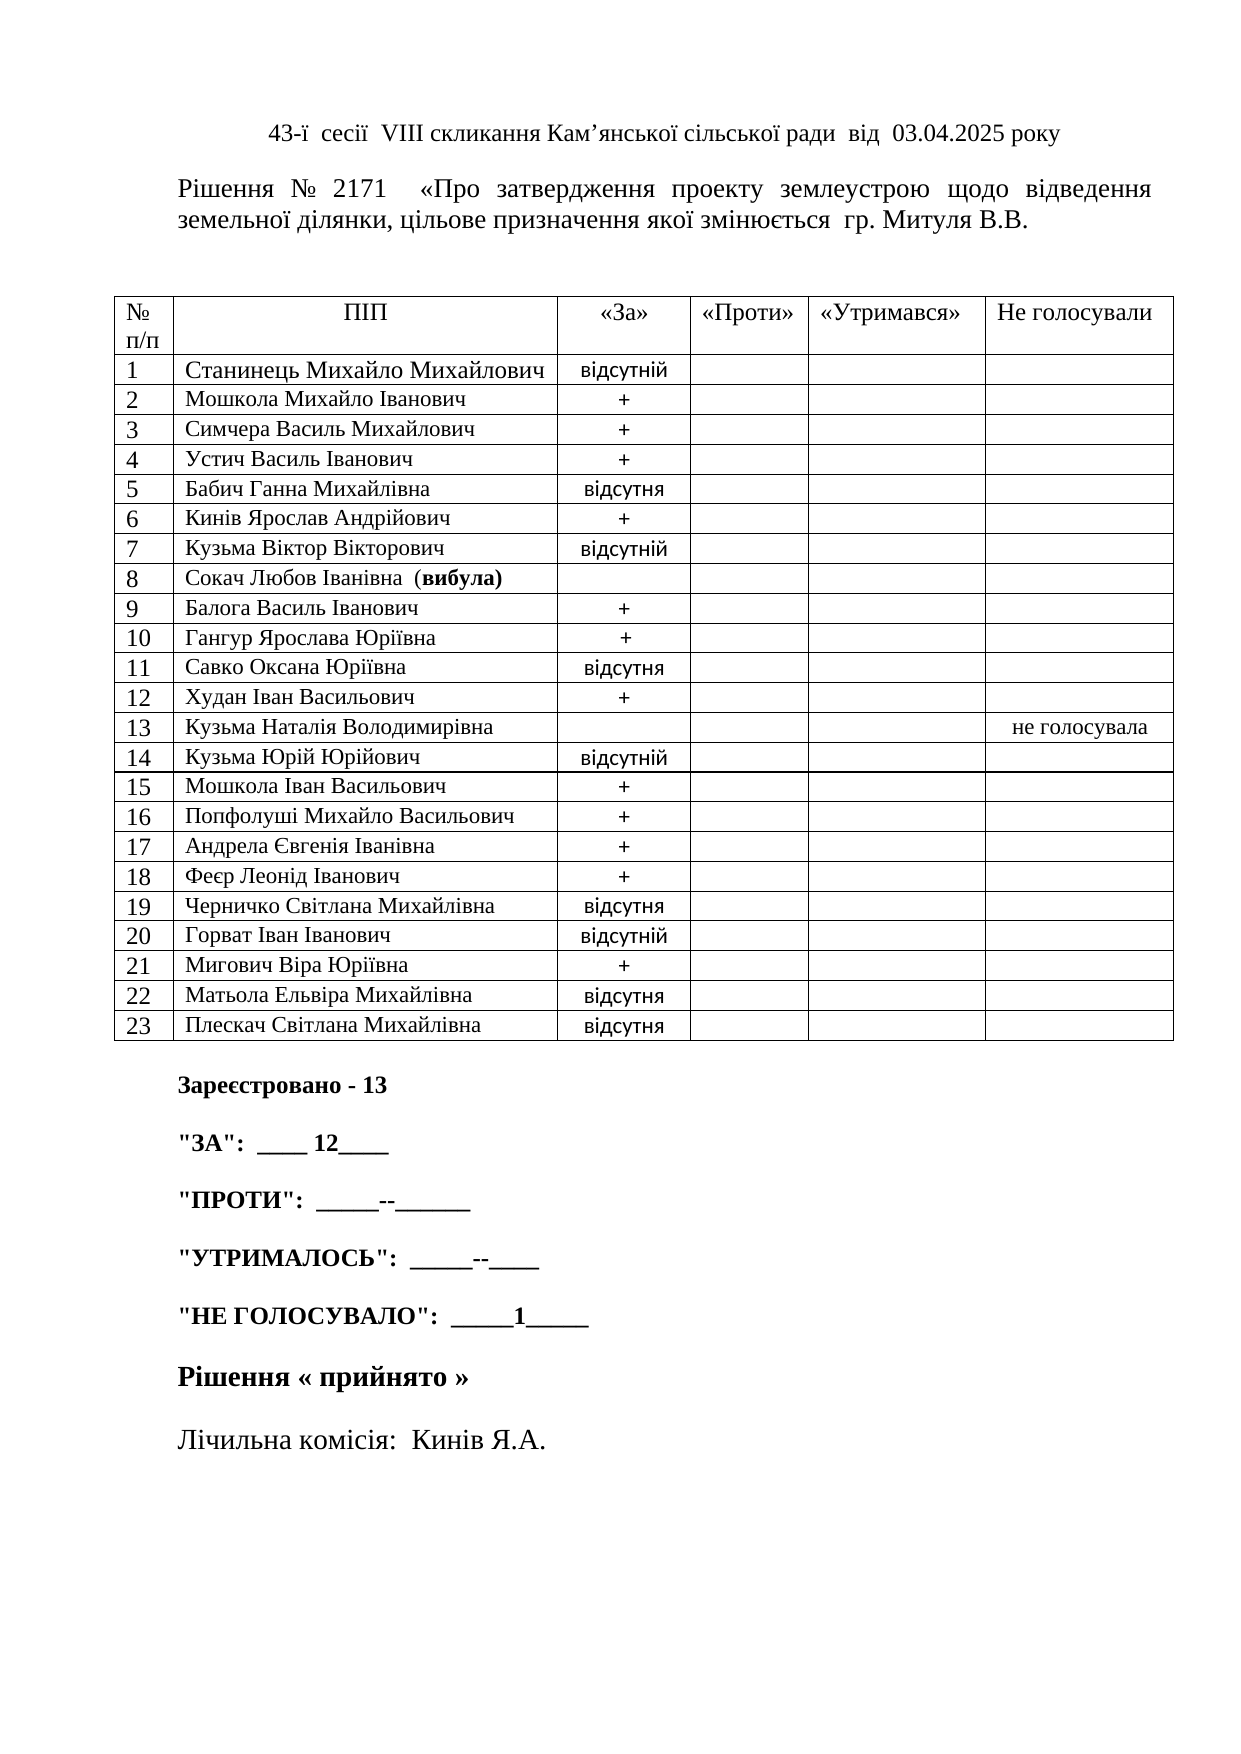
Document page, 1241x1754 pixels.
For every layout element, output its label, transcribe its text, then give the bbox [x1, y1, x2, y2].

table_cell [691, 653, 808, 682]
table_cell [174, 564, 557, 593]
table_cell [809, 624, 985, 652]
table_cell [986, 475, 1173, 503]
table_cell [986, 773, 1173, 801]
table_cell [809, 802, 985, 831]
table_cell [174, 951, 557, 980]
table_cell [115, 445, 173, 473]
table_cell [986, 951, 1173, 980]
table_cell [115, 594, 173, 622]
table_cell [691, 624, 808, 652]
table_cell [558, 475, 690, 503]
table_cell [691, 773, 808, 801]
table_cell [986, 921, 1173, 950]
text "ПРОТИ": _____--______ [177, 1186, 1152, 1214]
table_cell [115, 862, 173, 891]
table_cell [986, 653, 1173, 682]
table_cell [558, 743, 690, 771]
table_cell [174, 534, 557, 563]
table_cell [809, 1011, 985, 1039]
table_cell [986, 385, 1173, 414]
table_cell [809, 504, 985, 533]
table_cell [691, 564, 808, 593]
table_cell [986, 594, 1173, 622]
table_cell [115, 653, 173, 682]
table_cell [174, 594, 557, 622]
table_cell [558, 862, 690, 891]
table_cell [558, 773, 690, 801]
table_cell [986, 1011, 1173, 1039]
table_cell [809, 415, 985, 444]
text 43-ї сесії VІІІ скликання Кам’янської сільської ради від 03.04.2025 року [177, 118, 1152, 147]
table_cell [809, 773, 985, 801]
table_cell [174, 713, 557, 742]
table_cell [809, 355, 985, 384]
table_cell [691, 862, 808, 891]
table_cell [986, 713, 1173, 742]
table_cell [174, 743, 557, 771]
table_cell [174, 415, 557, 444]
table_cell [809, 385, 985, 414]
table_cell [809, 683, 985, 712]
text Рішення « прийнято » [177, 1359, 1152, 1393]
text Лічильна комісія: Кинів Я.А. [177, 1422, 1152, 1456]
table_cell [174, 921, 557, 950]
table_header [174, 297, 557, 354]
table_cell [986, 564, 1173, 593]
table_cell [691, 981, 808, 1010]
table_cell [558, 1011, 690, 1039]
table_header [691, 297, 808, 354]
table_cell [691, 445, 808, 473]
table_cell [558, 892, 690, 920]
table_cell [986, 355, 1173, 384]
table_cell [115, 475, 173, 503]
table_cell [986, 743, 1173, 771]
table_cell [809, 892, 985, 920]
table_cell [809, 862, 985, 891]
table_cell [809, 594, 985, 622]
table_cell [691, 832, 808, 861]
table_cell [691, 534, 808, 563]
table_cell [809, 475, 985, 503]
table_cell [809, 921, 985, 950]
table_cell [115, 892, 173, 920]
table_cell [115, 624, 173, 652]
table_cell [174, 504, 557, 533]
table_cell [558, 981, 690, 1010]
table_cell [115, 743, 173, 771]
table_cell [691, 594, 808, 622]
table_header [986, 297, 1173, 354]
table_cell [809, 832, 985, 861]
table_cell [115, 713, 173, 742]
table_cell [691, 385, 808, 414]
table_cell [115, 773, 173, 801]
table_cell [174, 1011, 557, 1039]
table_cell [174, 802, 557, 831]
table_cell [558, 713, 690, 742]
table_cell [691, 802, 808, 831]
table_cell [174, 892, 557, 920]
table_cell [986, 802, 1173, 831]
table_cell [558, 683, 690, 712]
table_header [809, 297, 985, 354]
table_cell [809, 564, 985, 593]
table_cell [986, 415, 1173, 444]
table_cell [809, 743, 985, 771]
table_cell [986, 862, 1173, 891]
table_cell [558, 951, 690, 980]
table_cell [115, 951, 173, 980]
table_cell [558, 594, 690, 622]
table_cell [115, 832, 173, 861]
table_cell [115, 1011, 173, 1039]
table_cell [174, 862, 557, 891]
text "УТРИМАЛОСЬ": _____--____ [177, 1243, 1152, 1272]
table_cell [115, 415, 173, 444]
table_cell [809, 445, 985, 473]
text "ЗА": ____ 12____ [177, 1128, 1152, 1156]
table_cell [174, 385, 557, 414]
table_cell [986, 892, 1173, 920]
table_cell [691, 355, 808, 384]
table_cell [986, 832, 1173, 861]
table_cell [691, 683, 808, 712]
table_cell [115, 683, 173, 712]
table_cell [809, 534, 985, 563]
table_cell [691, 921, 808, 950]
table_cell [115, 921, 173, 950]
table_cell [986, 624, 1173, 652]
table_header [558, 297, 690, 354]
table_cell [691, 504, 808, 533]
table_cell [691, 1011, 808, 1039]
text "НЕ ГОЛОСУВАЛО": _____1_____ [177, 1301, 1152, 1330]
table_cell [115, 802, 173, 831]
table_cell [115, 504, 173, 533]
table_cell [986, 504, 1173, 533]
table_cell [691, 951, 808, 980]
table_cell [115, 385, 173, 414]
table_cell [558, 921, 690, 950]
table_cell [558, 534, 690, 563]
text Зареєстровано - 13 [177, 1070, 1152, 1098]
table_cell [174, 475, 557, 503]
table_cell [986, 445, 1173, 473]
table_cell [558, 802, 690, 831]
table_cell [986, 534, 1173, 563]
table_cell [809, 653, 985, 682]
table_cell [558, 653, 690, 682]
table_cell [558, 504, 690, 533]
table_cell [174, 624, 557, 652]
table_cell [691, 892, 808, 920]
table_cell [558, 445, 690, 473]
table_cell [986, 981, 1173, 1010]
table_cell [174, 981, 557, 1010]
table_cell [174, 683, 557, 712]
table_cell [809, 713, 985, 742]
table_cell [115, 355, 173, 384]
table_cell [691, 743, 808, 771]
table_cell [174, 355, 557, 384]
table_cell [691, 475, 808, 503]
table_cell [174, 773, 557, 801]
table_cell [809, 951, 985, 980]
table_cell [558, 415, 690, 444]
text Рішення № 2171 «Про затвердження проекту землеустрою щодо відведення земельної ділянки, цільове призначення якої змінюється гр. Митуля В.В. [177, 172, 1152, 234]
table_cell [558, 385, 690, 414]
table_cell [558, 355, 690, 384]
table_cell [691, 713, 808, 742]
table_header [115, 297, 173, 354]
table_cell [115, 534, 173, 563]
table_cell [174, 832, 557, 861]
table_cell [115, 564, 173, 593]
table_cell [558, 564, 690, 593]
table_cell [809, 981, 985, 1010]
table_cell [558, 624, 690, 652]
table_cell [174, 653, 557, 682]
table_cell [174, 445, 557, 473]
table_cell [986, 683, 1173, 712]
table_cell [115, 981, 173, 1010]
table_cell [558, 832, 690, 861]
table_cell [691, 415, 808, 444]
